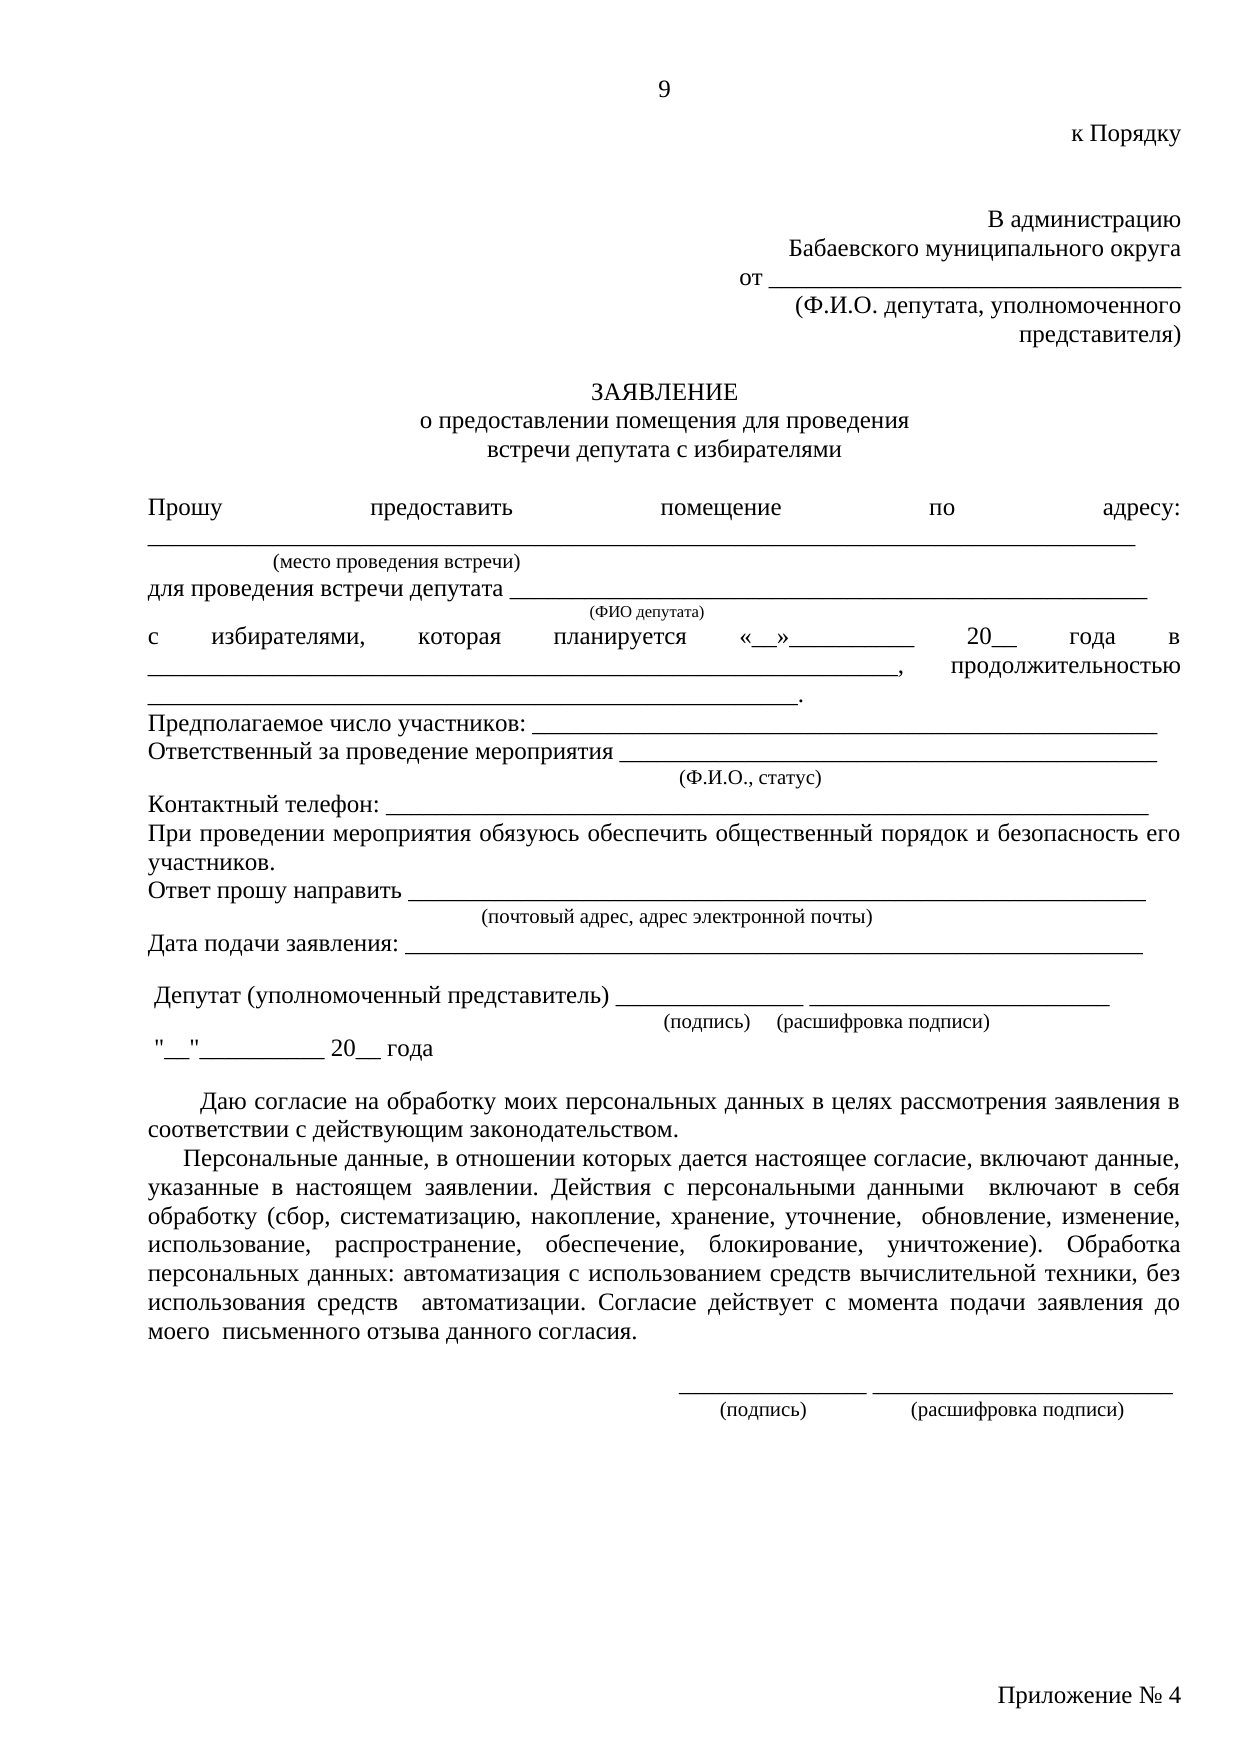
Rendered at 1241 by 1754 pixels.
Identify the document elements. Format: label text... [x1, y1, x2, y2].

text (Ф.И.О. депутата, уполномоченного [148, 291, 1181, 319]
text Депутат (уполномоченный представитель) _______________ ________________________ [148, 981, 1181, 1009]
text ЗАЯВЛЕНИЕ [148, 377, 1181, 406]
text представителя) [148, 319, 1181, 348]
text Ответственный за проведение мероприятия ___________________________________________ [148, 736, 1181, 765]
text Дата подачи заявления: ___________________________________________________________ [148, 928, 1181, 957]
text Прошу предоставить помещение по адресу: _______________________________________________________________________________ [148, 492, 1181, 549]
text Ответ прошу направить ___________________________________________________________ [148, 875, 1181, 904]
text При проведении мероприятия обязуюсь обеспечить общественный порядок и безопасность его участников. [148, 818, 1181, 875]
text Предполагаемое число участников: __________________________________________________ [148, 708, 1181, 736]
text (подпись) (расшифровка подписи) [148, 1009, 1181, 1033]
text от _________________________________ [148, 262, 1181, 291]
text (ФИО депутата) [148, 602, 1181, 621]
text (подпись) (расшифровка подписи) [148, 1397, 1181, 1421]
text "__"__________ 20__ года [148, 1033, 1181, 1062]
text Даю согласие на обработку моих персональных данных в целях рассмотрения заявления в соответствии с действующим законодательством. [148, 1086, 1181, 1143]
text (Ф.И.О., статус) [148, 765, 1181, 789]
text с избирателями, которая планируется «__»__________ 20__ года в ____________________________________________________________, продолжительностью ____________________________________________________. [148, 621, 1181, 708]
text к Порядку [148, 118, 1181, 147]
text (почтовый адрес, адрес электронной почты) [148, 904, 1181, 928]
text _______________ ________________________ [148, 1368, 1181, 1397]
text (место проведения встречи) [148, 549, 1181, 573]
text Приложение № 4 [148, 1680, 1181, 1708]
text Контактный телефон: _____________________________________________________________ [148, 789, 1181, 818]
text встречи депутата с избирателями [148, 434, 1181, 463]
text о предоставлении помещения для проведения [148, 406, 1181, 434]
text В администрацию [148, 204, 1181, 233]
text Бабаевского муниципального округа [148, 233, 1181, 262]
text для проведения встречи депутата ___________________________________________________ [148, 573, 1181, 602]
text Персональные данные, в отношении которых дается настоящее согласие, включают данные, указанные в настоящем заявлении. Действия с персональными данными включают в себя обработку (сбор, систематизацию, накопление, хранение, уточнение, обновление, изменение, использование, распространение, обеспечение, блокирование, уничтожение). Обработка персональных данных: автоматизация с использованием средств вычислительной техники, без использования средств автоматизации. Согласие действует с момента подачи заявления до моего письменного отзыва данного согласия. [148, 1143, 1181, 1344]
